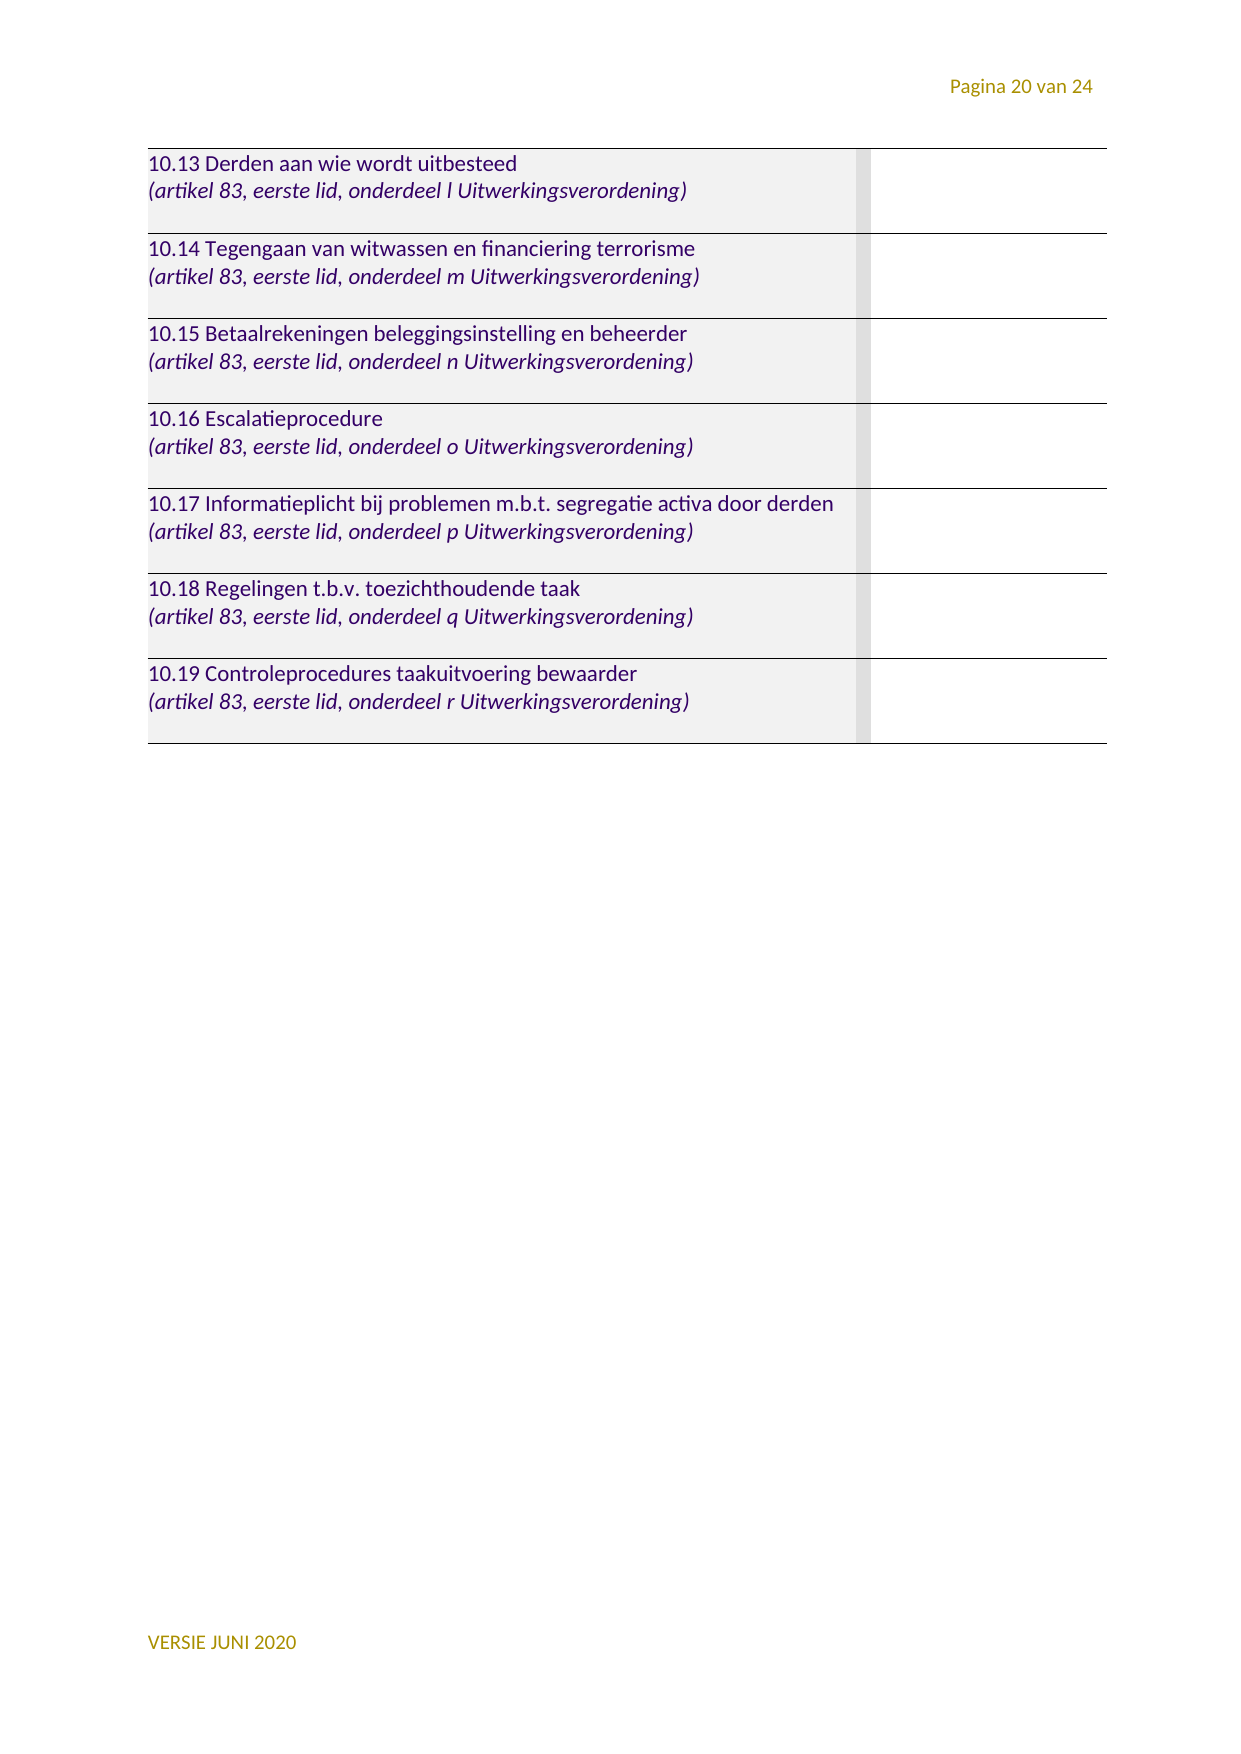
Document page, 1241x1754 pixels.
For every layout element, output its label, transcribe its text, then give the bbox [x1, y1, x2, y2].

table_cell 10.17 Informatieplicht bij problemen m.b.t. segregatie activa door derden (artikel 83, eerste lid, onderdeel p Uitwerkingsverordening) [148, 489, 856, 573]
table_cell 10.16 Escalatieprocedure (artikel 83, eerste lid, onderdeel o Uitwerkingsverordening) [148, 404, 856, 488]
table_cell [856, 659, 871, 743]
table_cell 10.15 Betaalrekeningen beleggingsinstelling en beheerder (artikel 83, eerste lid, onderdeel n Uitwerkingsverordening) [148, 319, 856, 403]
table_cell [871, 149, 1107, 233]
table_cell [856, 234, 871, 318]
table_cell 10.13 Derden aan wie wordt uitbesteed (artikel 83, eerste lid, onderdeel l Uitwerkingsverordening) [148, 149, 856, 233]
table_cell [871, 574, 1107, 658]
table_cell [871, 659, 1107, 743]
table_cell 10.18 Regelingen t.b.v. toezichthoudende taak (artikel 83, eerste lid, onderdeel q Uitwerkingsverordening) [148, 574, 856, 658]
table_cell 10.14 Tegengaan van witwassen en financiering terrorisme (artikel 83, eerste lid, onderdeel m Uitwerkingsverordening) [148, 234, 856, 318]
table_cell [871, 489, 1107, 573]
table_cell [871, 404, 1107, 488]
table_cell [871, 234, 1107, 318]
table_cell [856, 404, 871, 488]
table_cell [856, 489, 871, 573]
table_cell 10.19 Controleprocedures taakuitvoering bewaarder (artikel 83, eerste lid, onderdeel r Uitwerkingsverordening) [148, 659, 856, 743]
table_cell [856, 574, 871, 658]
table_cell [871, 319, 1107, 403]
table_cell [856, 149, 871, 233]
table_cell [856, 319, 871, 403]
